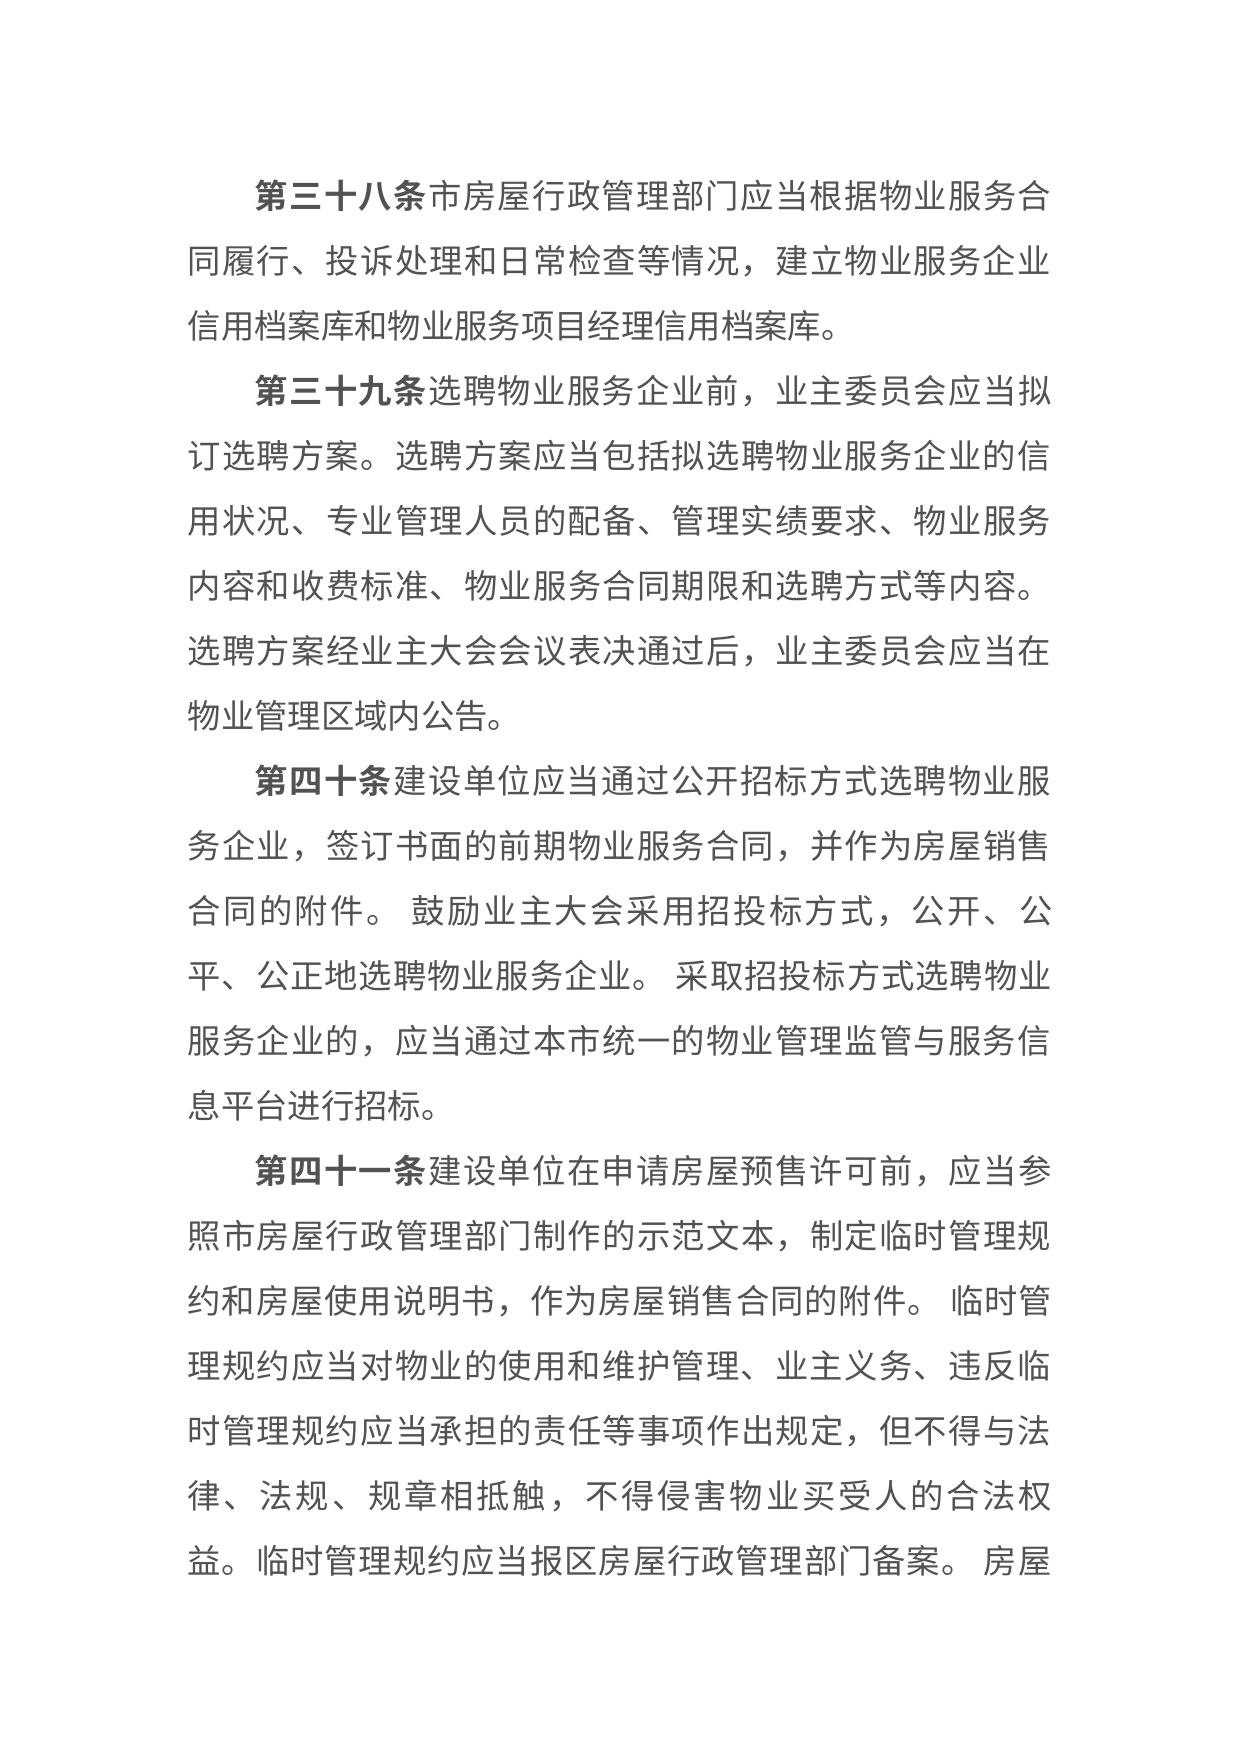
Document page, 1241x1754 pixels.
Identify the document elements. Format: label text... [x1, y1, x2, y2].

list 第三十九条选聘物业服务企业前，业主委员会应当拟订选聘方案。选聘方案应当包括拟选聘物业服务企业的信用状况、专业管理人员的配备、管理实绩要求、物业服务内容和收费标准、物业服务合同期限和选聘方式等内容。 选聘方案经业主大会会议表决通过后，业主委员会应当在物业管理区域内公告。 [187, 357, 1053, 747]
list 第四十条建设单位应当通过公开招标方式选聘物业服务企业，签订书面的前期物业服务合同，并作为房屋销售合同的附件。 鼓励业主大会采用招投标方式，公开、公平、公正地选聘物业服务企业。 采取招投标方式选聘物业服务企业的，应当通过本市统一的物业管理监管与服务信息平台进行招标。 [187, 747, 1053, 1137]
list 第三十八条市房屋行政管理部门应当根据物业服务合同履行、投诉处理和日常检查等情况，建立物业服务企业信用档案库和物业服务项目经理信用档案库。 [187, 162, 1053, 357]
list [187, 1137, 1053, 1592]
